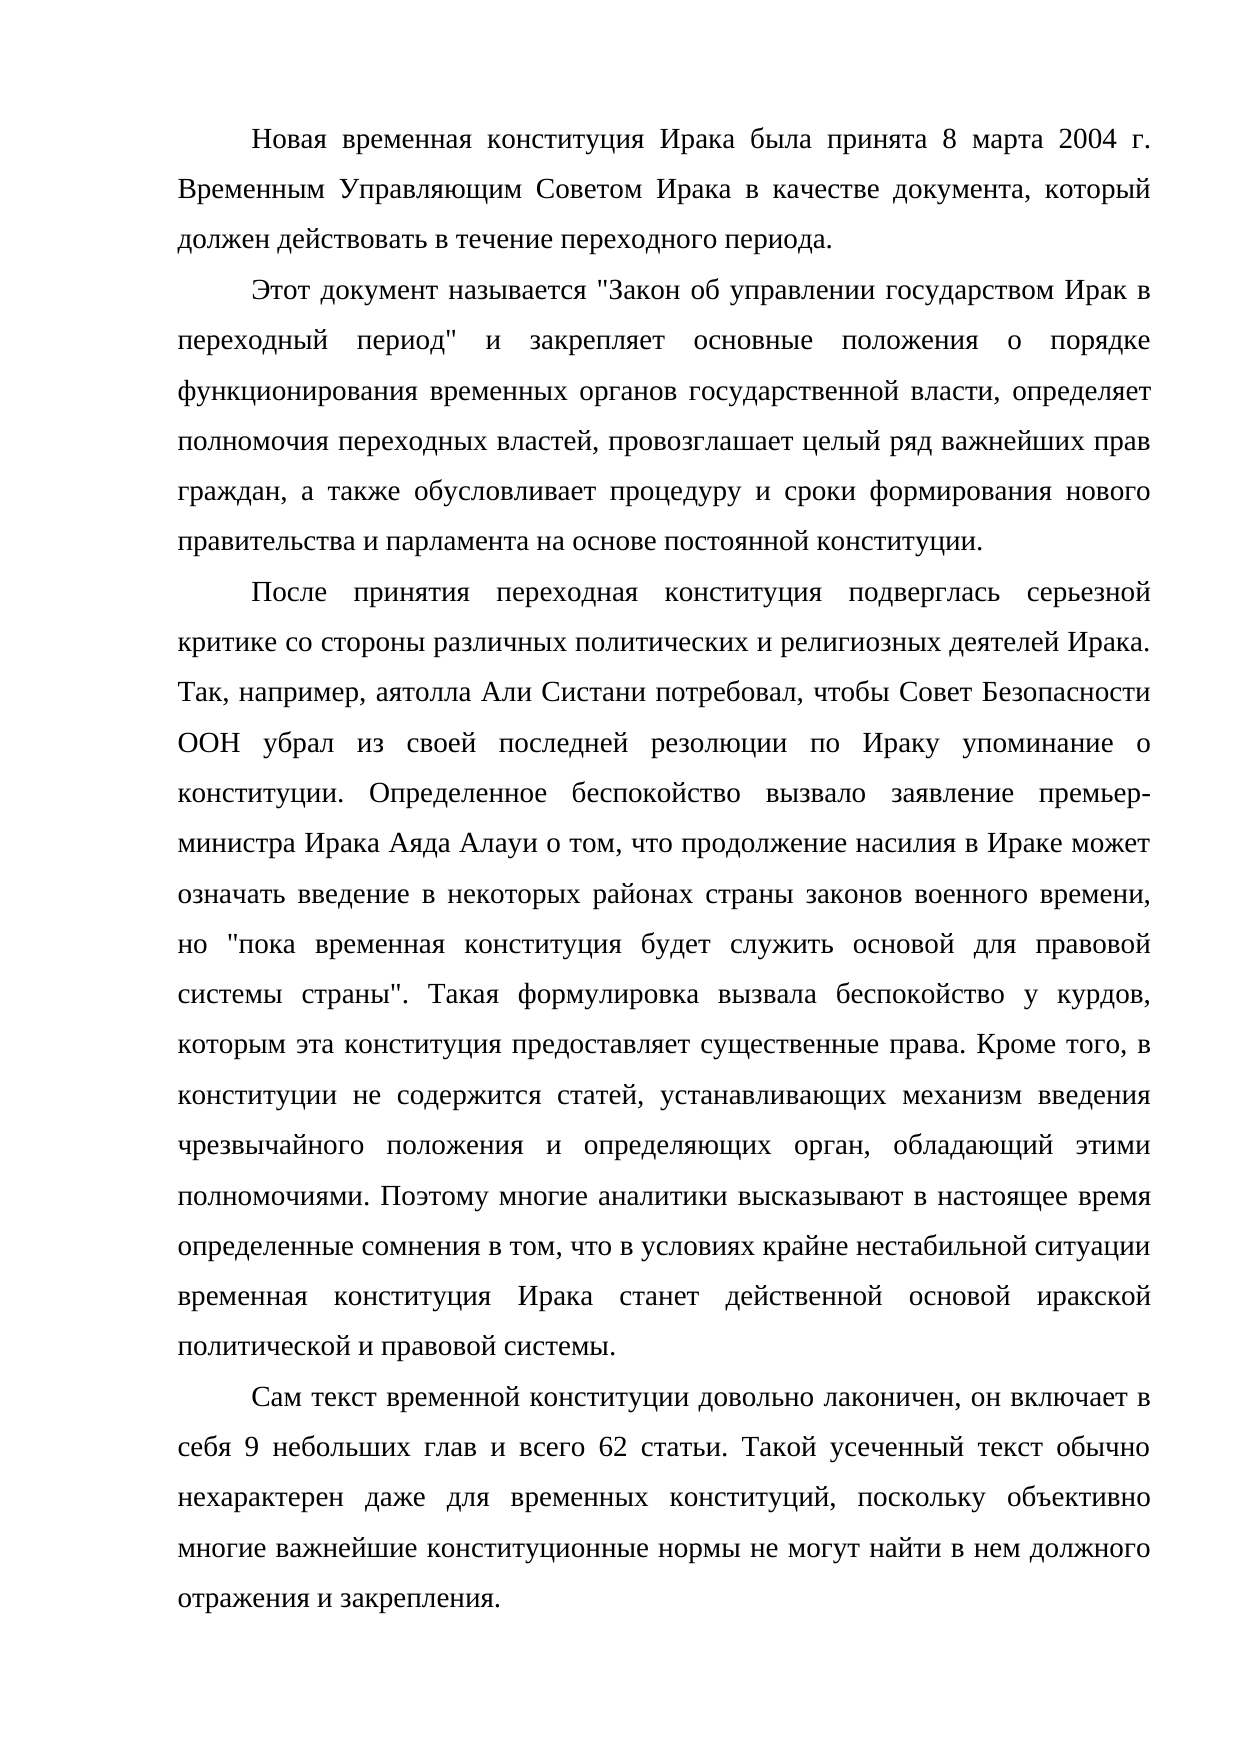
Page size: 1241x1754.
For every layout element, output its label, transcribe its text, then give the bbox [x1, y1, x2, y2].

text Сам текст временной конституции довольно лаконичен, он включает в себя 9 небольших глав и всего 62 статьи. Такой усеченный текст обычно нехарактерен даже для временных конституций, поскольку объективно многие важнейшие конституционные нормы не могут найти в нем должного отражения и закрепления. [177, 1379, 1152, 1614]
text Новая временная конституция Ирака была принята 8 марта . Временным Управляющим Советом Ирака в качестве документа, который должен действовать в течение переходного периода. [177, 121, 1152, 255]
text После принятия переходная конституция подверглась серьезной критике со стороны различных политических и религиозных деятелей Ирака. Так, например, аятолла Али Систани потребовал, чтобы Совет Безопасности ООН убрал из своей последней резолюции по Ираку упоминание о конституции. Определенное беспокойство вызвало заявление премьер-министра Ирака Аяда Алауи о том, что продолжение насилия в Ираке может означать введение в некоторых районах страны законов военного времени, но "пока временная конституция будет служить основой для правовой системы страны". Такая формулировка вызвала беспокойство у курдов, которым эта конституция предоставляет существенные права. Кроме того, в конституции не содержится статей, устанавливающих механизм введения чрезвычайного положения и определяющих орган, обладающий этими полномочиями. Поэтому многие аналитики высказывают в настоящее время определенные сомнения в том, что в условиях крайне нестабильной ситуации временная конституция Ирака станет действенной основой иракской политической и правовой системы. [177, 574, 1152, 1362]
text Этот документ называется "Закон об управлении государством Ирак в переходный период" и закрепляет основные положения о порядке функционирования временных органов государственной власти, определяет полномочия переходных властей, провозглашает целый ряд важнейших прав граждан, а также обусловливает процедуру и сроки формирования нового правительства и парламента на основе постоянной конституции. [177, 272, 1152, 557]
